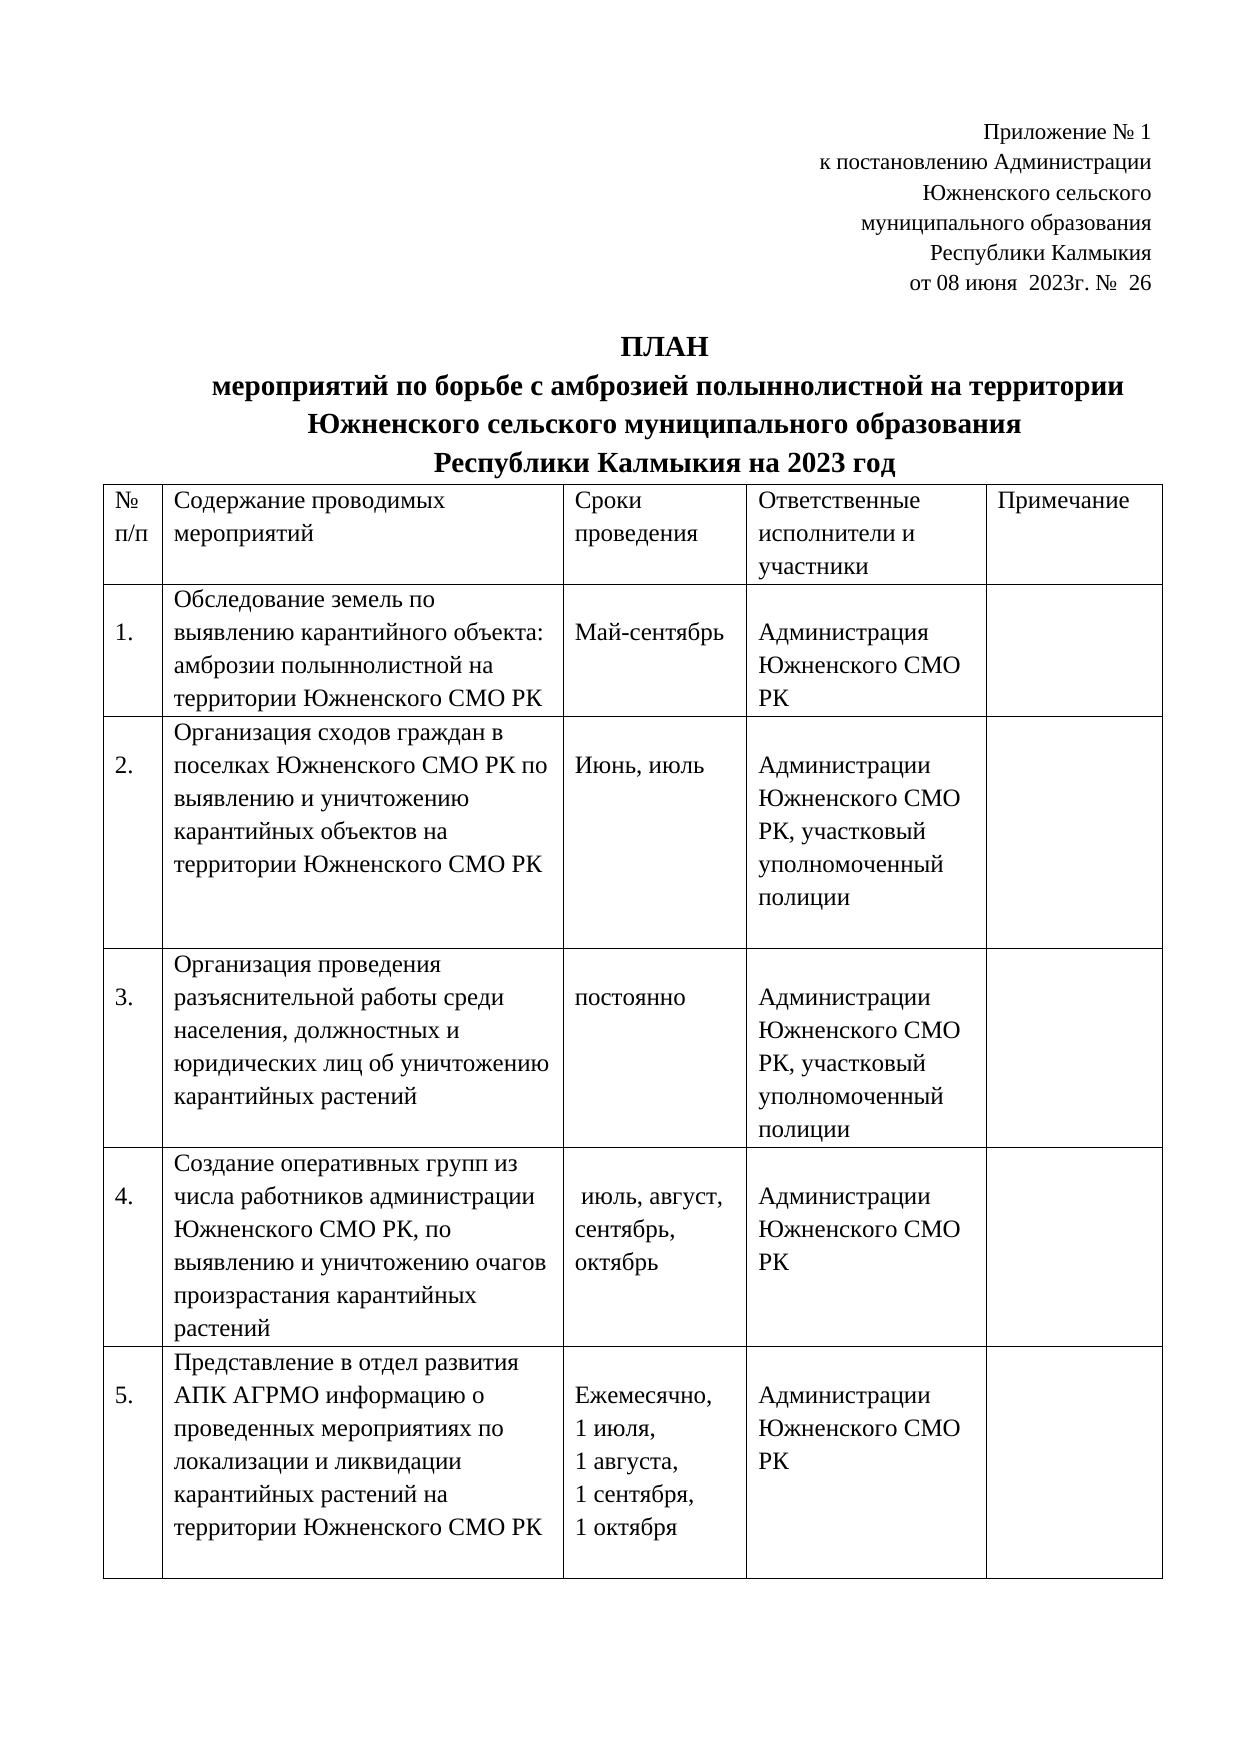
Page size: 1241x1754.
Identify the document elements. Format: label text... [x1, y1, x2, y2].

table_cell Администрации Южненского СМО РК, участковый уполномоченный полиции [747, 949, 986, 1147]
table_cell 2. [104, 717, 162, 948]
table_header № п/п [104, 485, 162, 583]
text Приложение № 1 [177, 118, 1152, 144]
table_cell Ежемесячно, 1 июля, 1 августа, 1 сентября, 1 октября [564, 1347, 746, 1578]
table_cell Обследование земель по выявлению карантийного объекта: амброзии полыннолистной на территории Южненского СМО РК [163, 585, 563, 716]
text ПЛАН [177, 329, 1152, 363]
text от 08 июня 2023г. № 26 [177, 269, 1152, 296]
table_cell Июнь, июль [564, 717, 746, 948]
table_cell [987, 1347, 1162, 1578]
table_cell постоянно [564, 949, 746, 1147]
table_cell Администрация Южненского СМО РК [747, 585, 986, 716]
table_cell Организация проведения разъяснительной работы среди населения, должностных и юридических лиц об уничтожению карантийных растений [163, 949, 563, 1147]
table_cell 4. [104, 1148, 162, 1346]
table_header Ответственные исполнители и участники [747, 485, 986, 583]
table_cell [987, 585, 1162, 716]
table_cell Представление в отдел развития АПК АГРМО информацию о проведенных мероприятиях по локализации и ликвидации карантийных растений на территории Южненского СМО РК [163, 1347, 563, 1578]
text Республики Калмыкия на 2023 год [177, 445, 1152, 479]
table_cell июль, август, сентябрь, октябрь [564, 1148, 746, 1346]
table_header Сроки проведения [564, 485, 746, 583]
table_cell Администрации Южненского СМО РК [747, 1347, 986, 1578]
text Республики Калмыкия [177, 239, 1152, 265]
table_cell [987, 949, 1162, 1147]
text Южненского сельского [177, 178, 1152, 205]
table_cell 5. [104, 1347, 162, 1578]
table_cell [987, 1148, 1162, 1346]
table_header Примечание [987, 485, 1162, 583]
text муниципального образования [177, 209, 1152, 235]
table_cell 1. [104, 585, 162, 716]
table_cell Создание оперативных групп из числа работников администрации Южненского СМО РК, по выявлению и уничтожению очагов произрастания карантийных растений [163, 1148, 563, 1346]
text мероприятий по борьбе с амброзией полыннолистной на территории Южненского сельского муниципального образования [177, 368, 1152, 440]
text к постановлению Администрации [177, 148, 1152, 175]
table_cell [987, 717, 1162, 948]
table_cell Администрации Южненского СМО РК, участковый уполномоченный полиции [747, 717, 986, 948]
table_cell 3. [104, 949, 162, 1147]
table_cell Организация сходов граждан в поселках Южненского СМО РК по выявлению и уничтожению карантийных объектов на территории Южненского СМО РК [163, 717, 563, 948]
table_cell Администрации Южненского СМО РК [747, 1148, 986, 1346]
table_header Содержание проводимых мероприятий [163, 485, 563, 583]
table_cell Май-сентябрь [564, 585, 746, 716]
